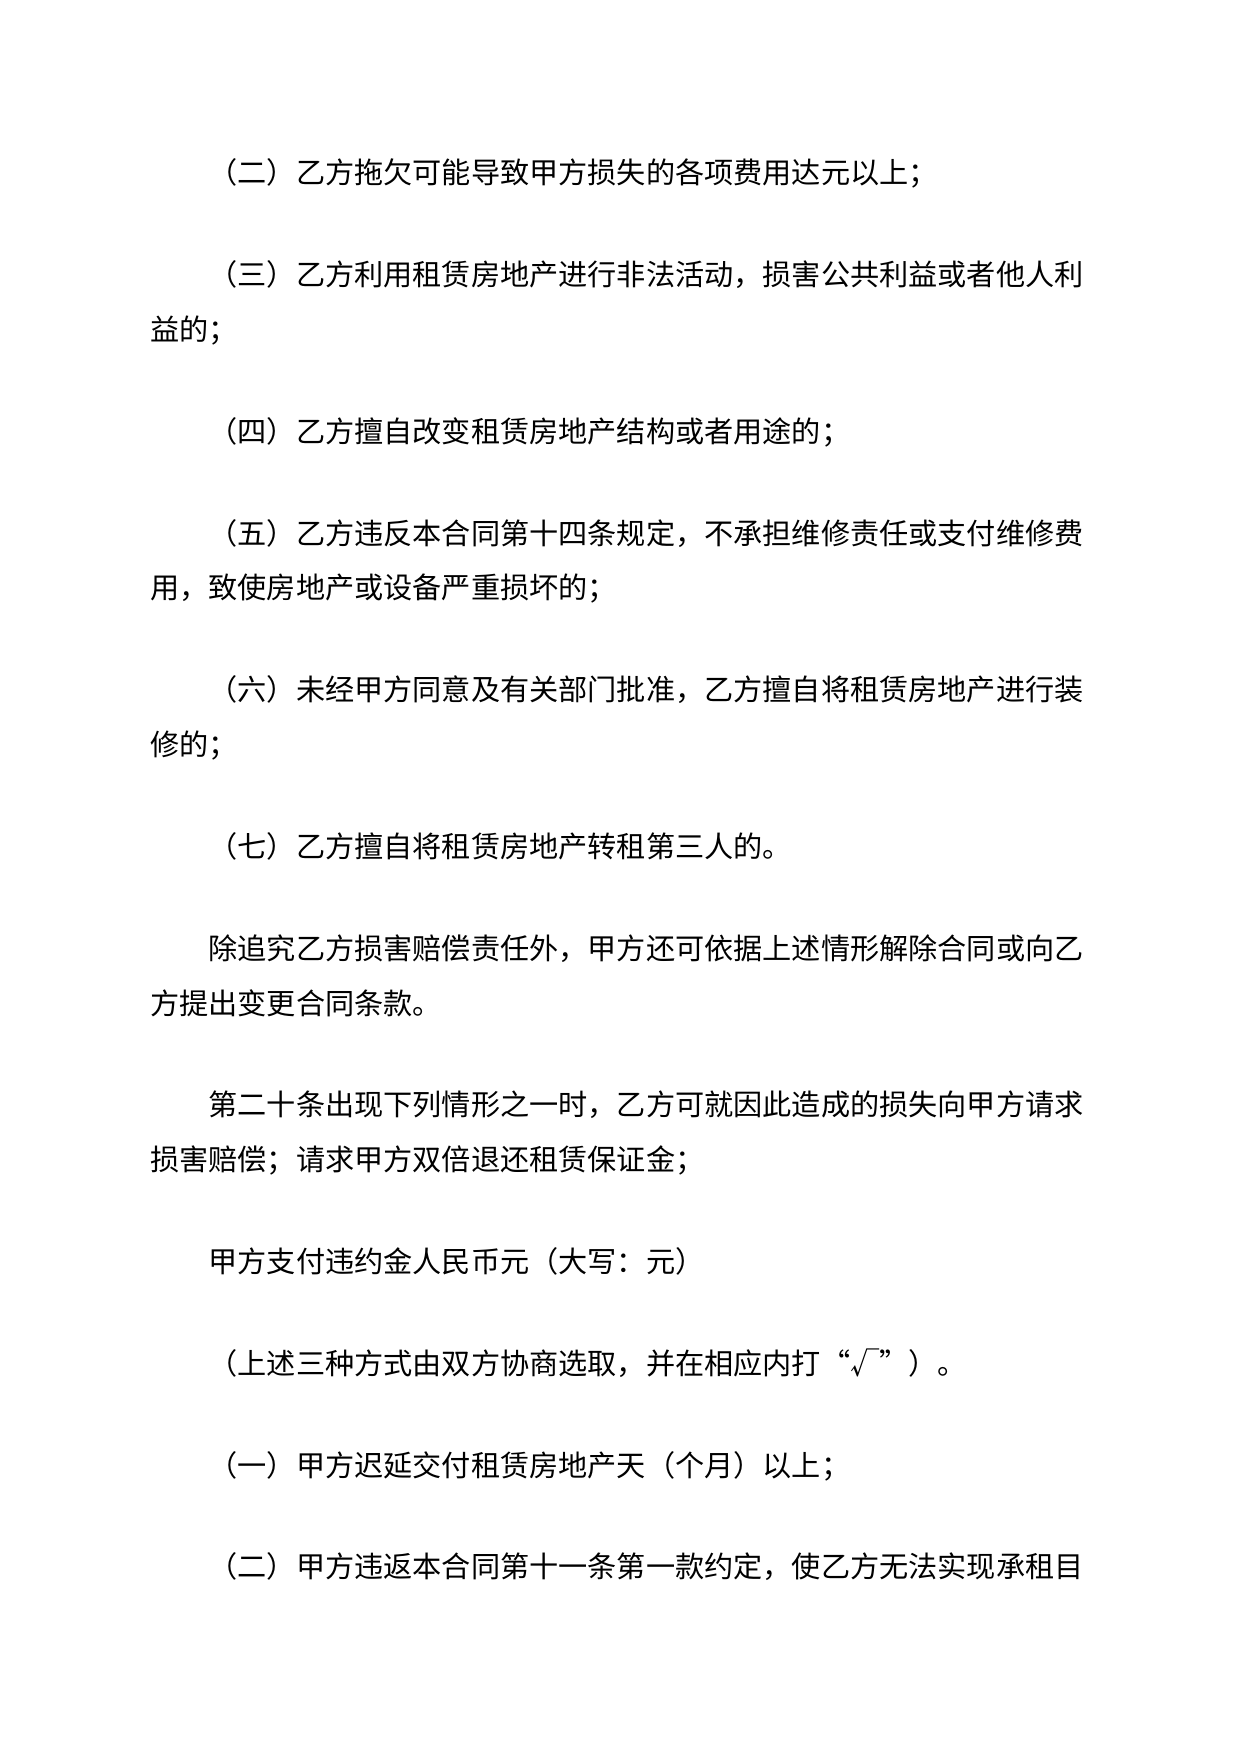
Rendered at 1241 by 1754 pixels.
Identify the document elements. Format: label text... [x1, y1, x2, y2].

text 甲方支付违约金人民币元（大写：元） [150, 1239, 1090, 1281]
text 第二十条出现下列情形之一时，乙方可就因此造成的损失向甲方请求损害赔偿；请求甲方双倍退还租赁保证金； [150, 1082, 1090, 1179]
text （二）乙方拖欠可能导致甲方损失的各项费用达元以上； [150, 150, 1090, 192]
text （一）甲方迟延交付租赁房地产天（个月）以上； [150, 1442, 1090, 1484]
text （三）乙方利用租赁房地产进行非法活动，损害公共利益或者他人利益的； [150, 252, 1090, 349]
text （四）乙方擅自改变租赁房地产结构或者用途的； [150, 408, 1090, 451]
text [150, 1544, 1090, 1586]
text （六）未经甲方同意及有关部门批准，乙方擅自将租赁房地产进行装修的； [150, 667, 1090, 764]
text （七）乙方擅自将租赁房地产转租第三人的。 [150, 823, 1090, 866]
text 除追究乙方损害赔偿责任外，甲方还可依据上述情形解除合同或向乙方提出变更合同条款。 [150, 925, 1090, 1022]
text （上述三种方式由双方协商选取，并在相应内打“√”）。 [150, 1340, 1090, 1383]
text （五）乙方违反本合同第十四条规定，不承担维修责任或支付维修费用，致使房地产或设备严重损坏的； [150, 510, 1090, 607]
